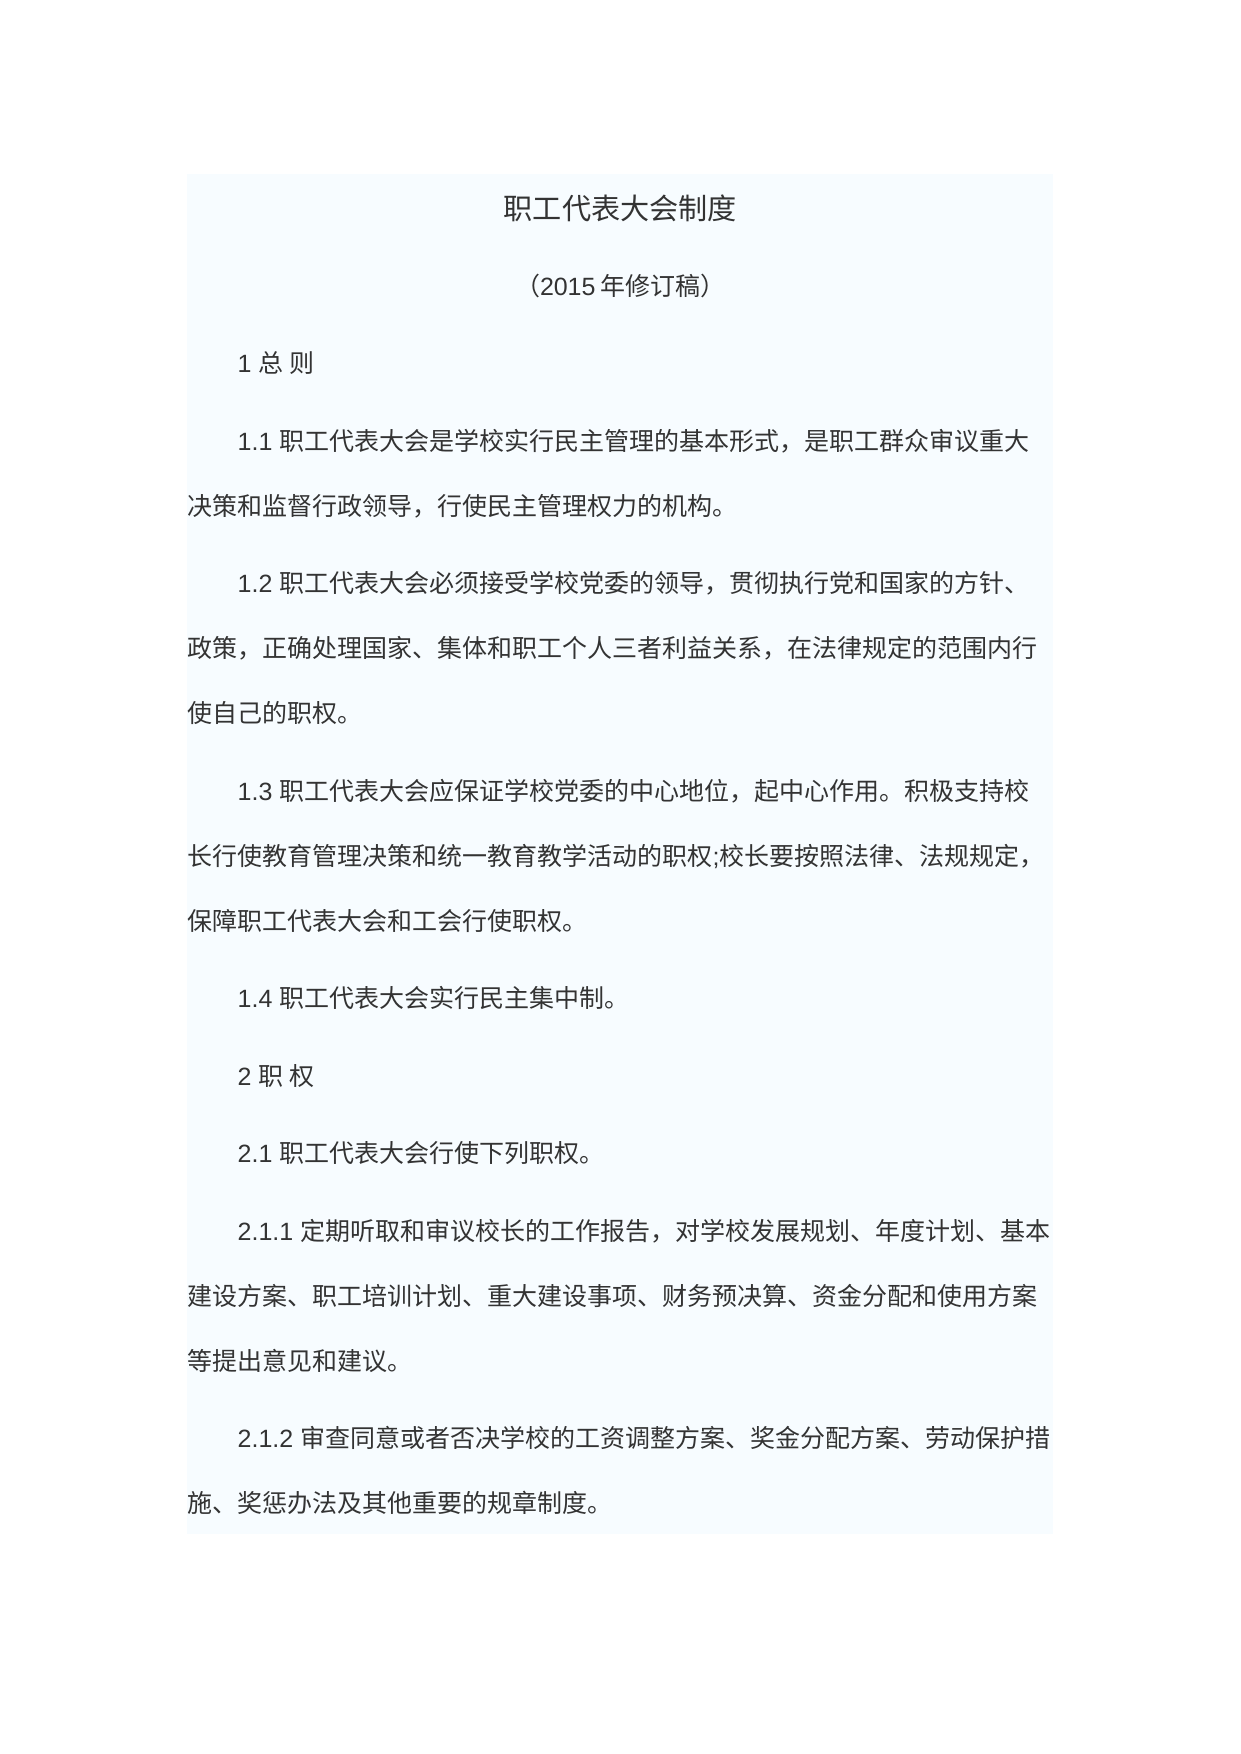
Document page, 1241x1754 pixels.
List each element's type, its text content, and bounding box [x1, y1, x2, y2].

text 1 总 则 [187, 329, 1053, 394]
text 1.3 职工代表大会应保证学校党委的中心地位，起中心作用。积极支持校长行使教育管理决策和统一教育教学活动的职权;校长要按照法律、法规规定，保障职工代表大会和工会行使职权。 [187, 757, 1053, 952]
text 2.1.1 定期听取和审议校长的工作报告，对学校发展规划、年度计划、基本建设方案、职工培训计划、重大建设事项、财务预决算、资金分配和使用方案等提出意见和建议。 [187, 1197, 1053, 1392]
text 1.4 职工代表大会实行民主集中制。 [187, 964, 1053, 1029]
text 2 职 权 [187, 1042, 1053, 1107]
text 2.1.2 审查同意或者否决学校的工资调整方案、奖金分配方案、劳动保护措施、奖惩办法及其他重要的规章制度。 [187, 1404, 1053, 1534]
text 1.2 职工代表大会必须接受学校党委的领导，贯彻执行党和国家的方针、政策，正确处理国家、集体和职工个人三者利益关系，在法律规定的范围内行使自己的职权。 [187, 549, 1053, 744]
text （2015年修订稿） [187, 252, 1053, 317]
text 职工代表大会制度 [187, 174, 1053, 239]
text 2.1 职工代表大会行使下列职权。 [187, 1119, 1053, 1184]
text 1.1 职工代表大会是学校实行民主管理的基本形式，是职工群众审议重大决策和监督行政领导，行使民主管理权力的机构。 [187, 407, 1053, 537]
